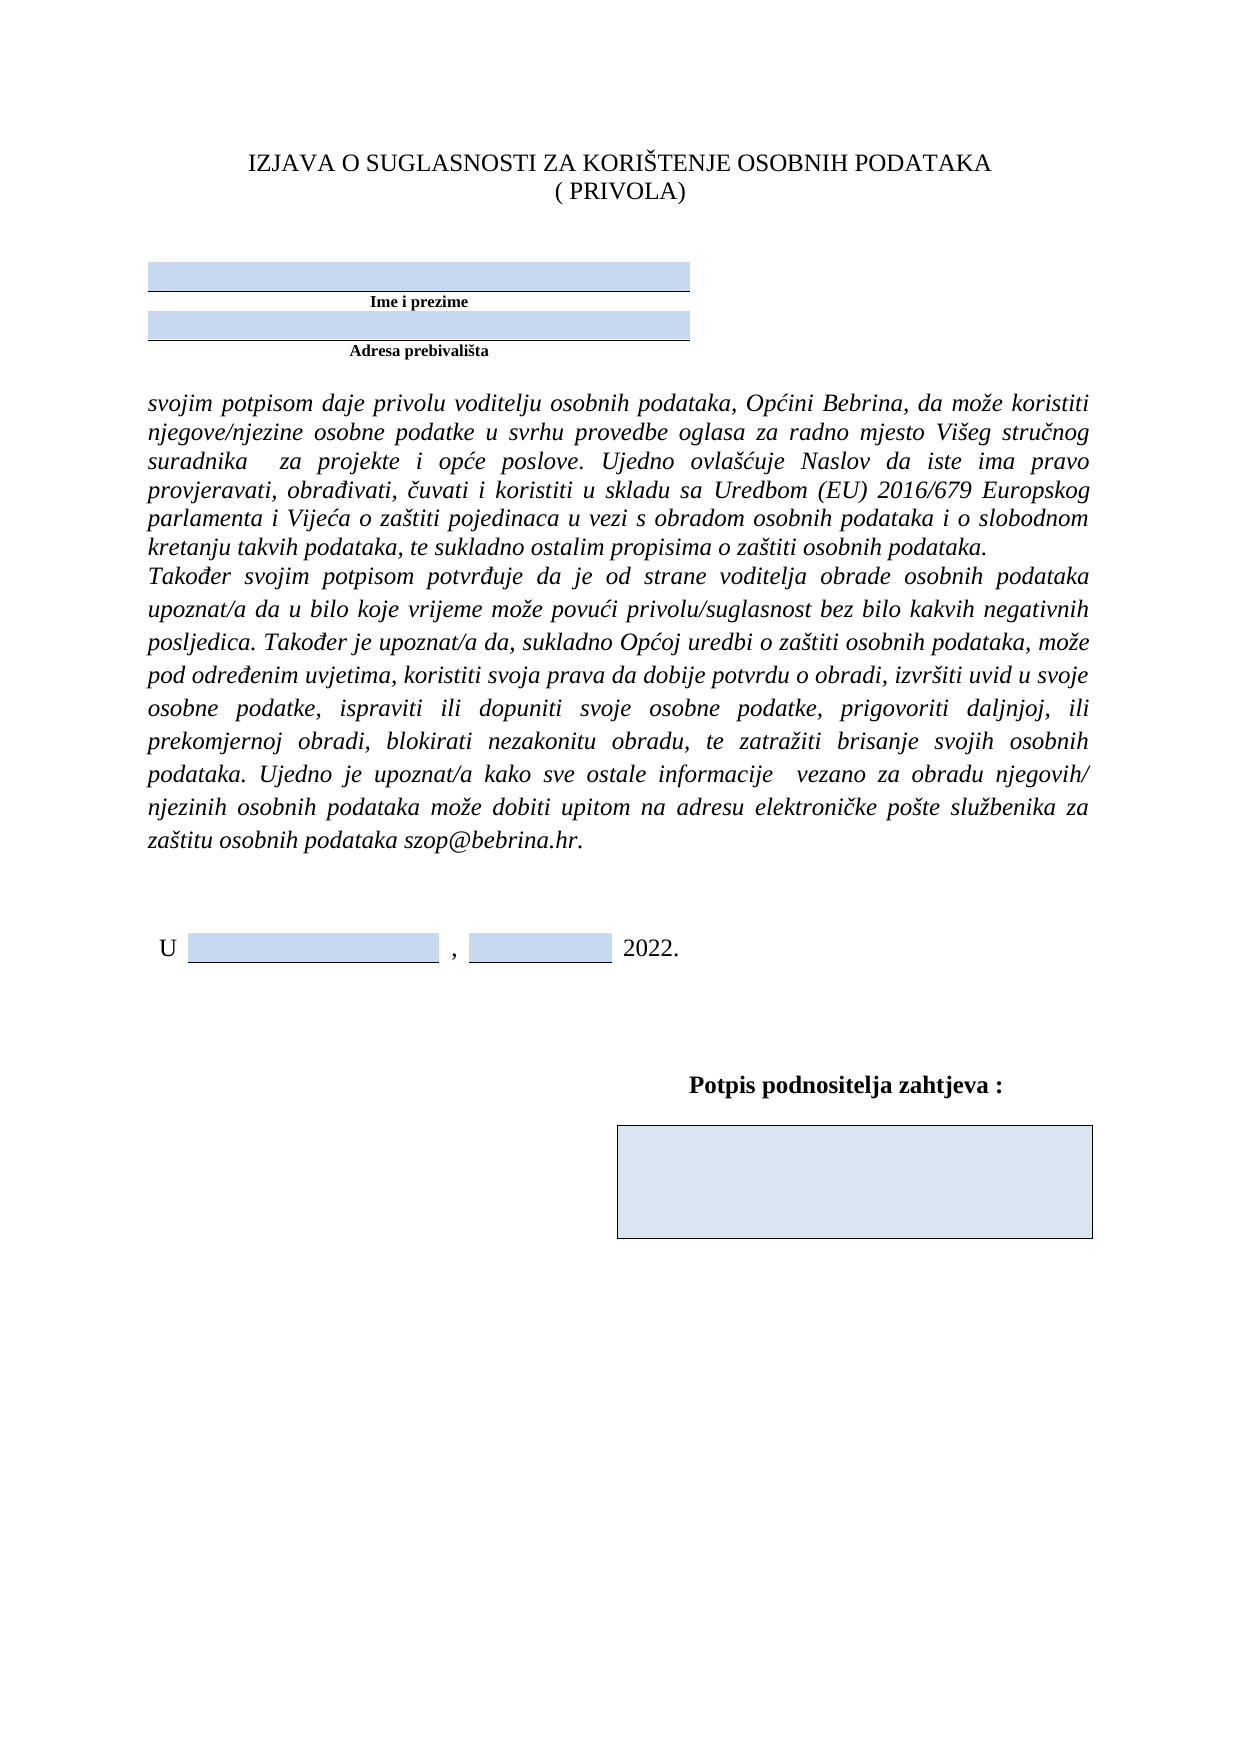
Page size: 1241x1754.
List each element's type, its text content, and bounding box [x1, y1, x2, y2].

text Potpis podnositelja zahtjeva : [590, 1070, 1093, 1099]
table_header [148, 262, 690, 291]
table_header U [148, 933, 188, 962]
table_cell Ime i prezime [148, 292, 690, 311]
table_cell [148, 311, 690, 339]
table_header [618, 1126, 1092, 1238]
table_header [188, 933, 439, 962]
table_header 2022. [612, 933, 690, 962]
table_header , [439, 933, 469, 962]
table_header [469, 933, 612, 962]
text ( PRIVOLA) [148, 176, 1093, 205]
text IZJAVA O SUGLASNOSTI ZA KORIŠTENJE OSOBNIH PODATAKA [148, 148, 1093, 176]
text Također svojim potpisom potvrđuje da je od strane voditelja obrade osobnih podataka upoznat/a da u bilo koje vrijeme može povući privolu/suglasnost bez bilo kakvih negativnih posljedica. Također je upoznat/a da, sukladno Općoj uredbi o zaštiti osobnih podataka, može pod određenim uvjetima, koristiti svoja prava da dobije potvrdu o obradi, izvršiti uvid u svoje osobne podatke, ispraviti ili dopuniti svoje osobne podatke, prigovoriti daljnjoj, ili prekomjernoj obradi, blokirati nezakonitu obradu, te zatražiti brisanje svojih osobnih podataka. Ujedno je upoznat/a kako sve ostale informacije vezano za obradu njegovih/ njezinih osobnih podataka može dobiti upitom na adresu elektroničke pošte službenika za zaštitu osobnih podataka szop@bebrina.hr. [148, 561, 1093, 854]
text svojim potpisom daje privolu voditelju osobnih podataka, Općini Bebrina, da može koristiti njegove/njezine osobne podatke u svrhu provedbe oglasa za radno mjesto Višeg stručnog suradnika za projekte i opće poslove. Ujedno ovlašćuje Naslov da iste ima pravo provjeravati, obrađivati, čuvati i koristiti u skladu sa Uredbom (EU) 2016/679 Europskog parlamenta i Vijeća o zaštiti pojedinaca u vezi s obradom osobnih podataka i o slobodnom kretanju takvih podataka, te sukladno ostalim propisima o zaštiti osobnih podataka. [148, 388, 1093, 561]
table_cell Adresa prebivališta [148, 341, 690, 360]
